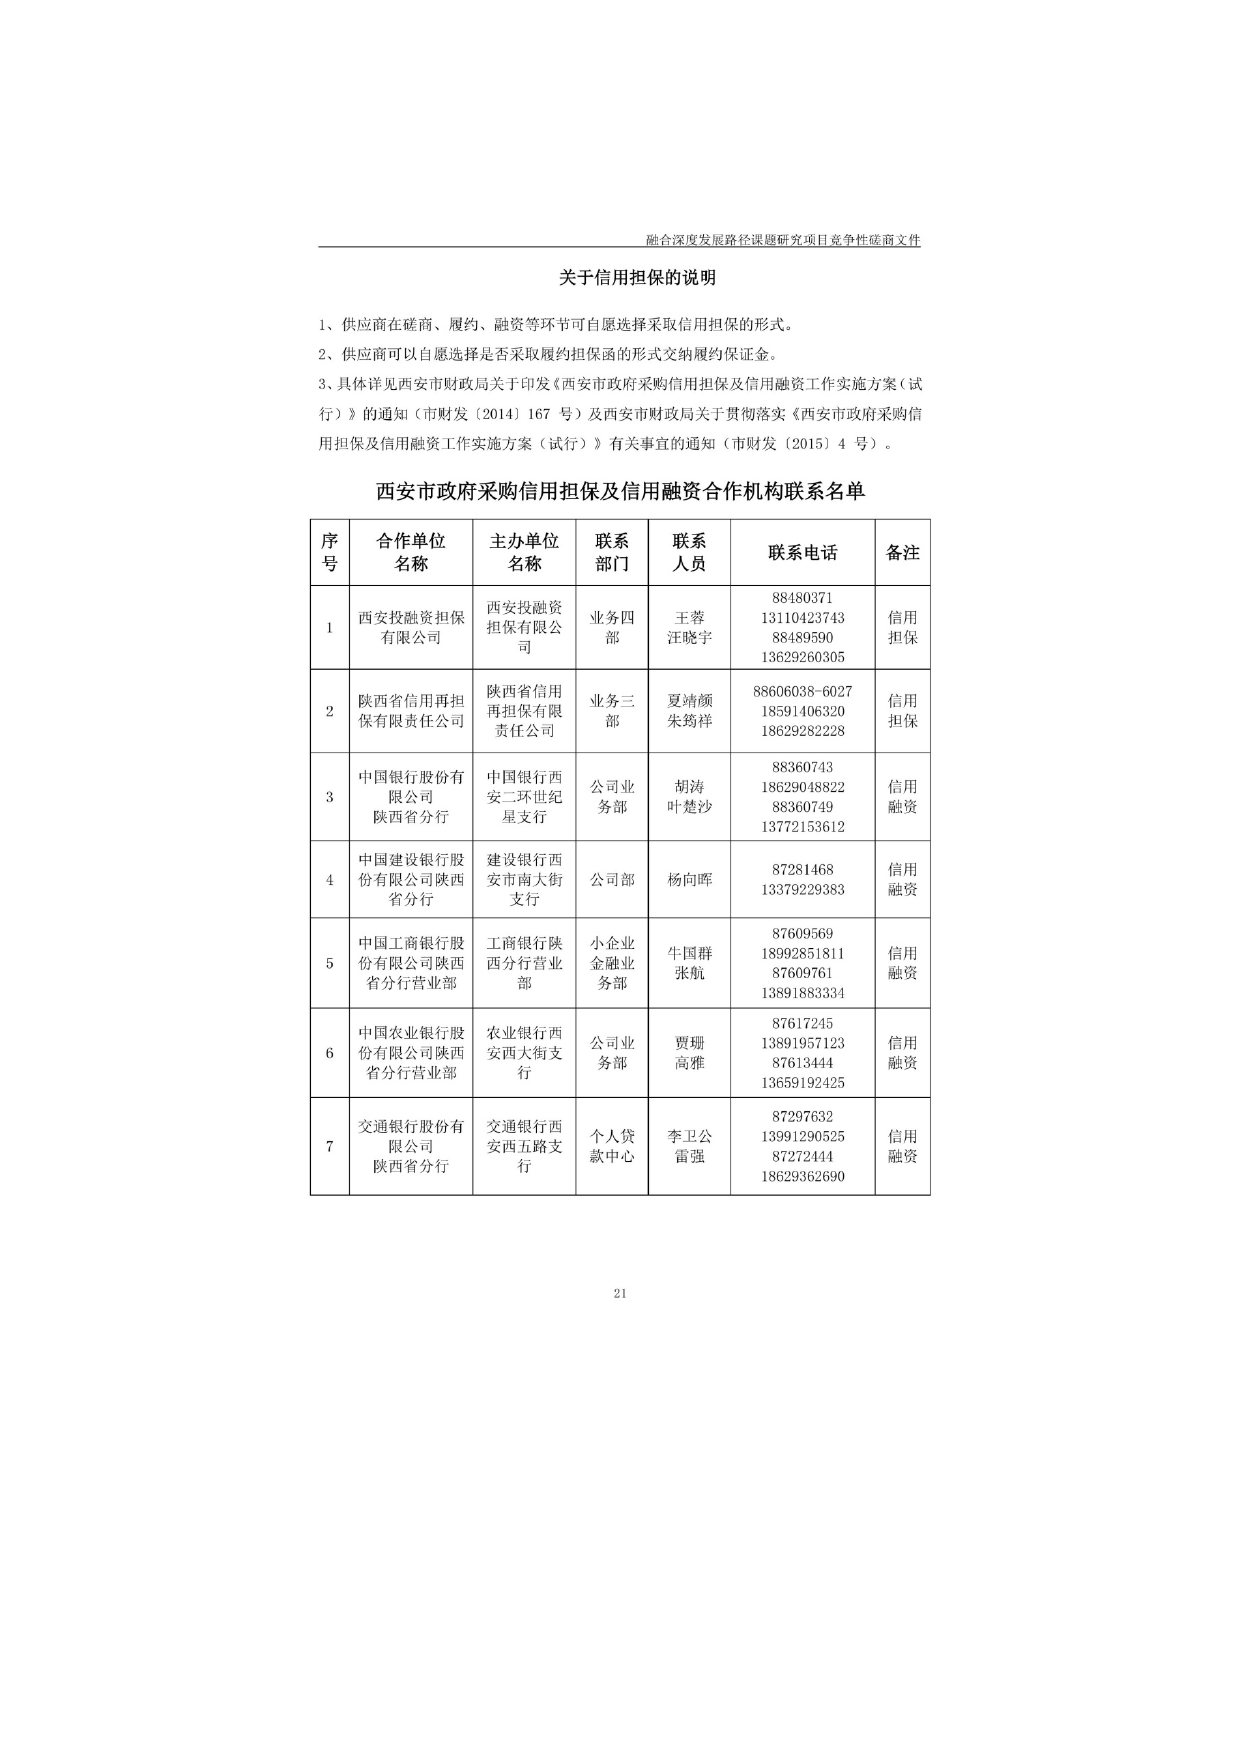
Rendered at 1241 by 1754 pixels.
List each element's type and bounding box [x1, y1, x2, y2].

picture [187, 162, 1053, 1386]
